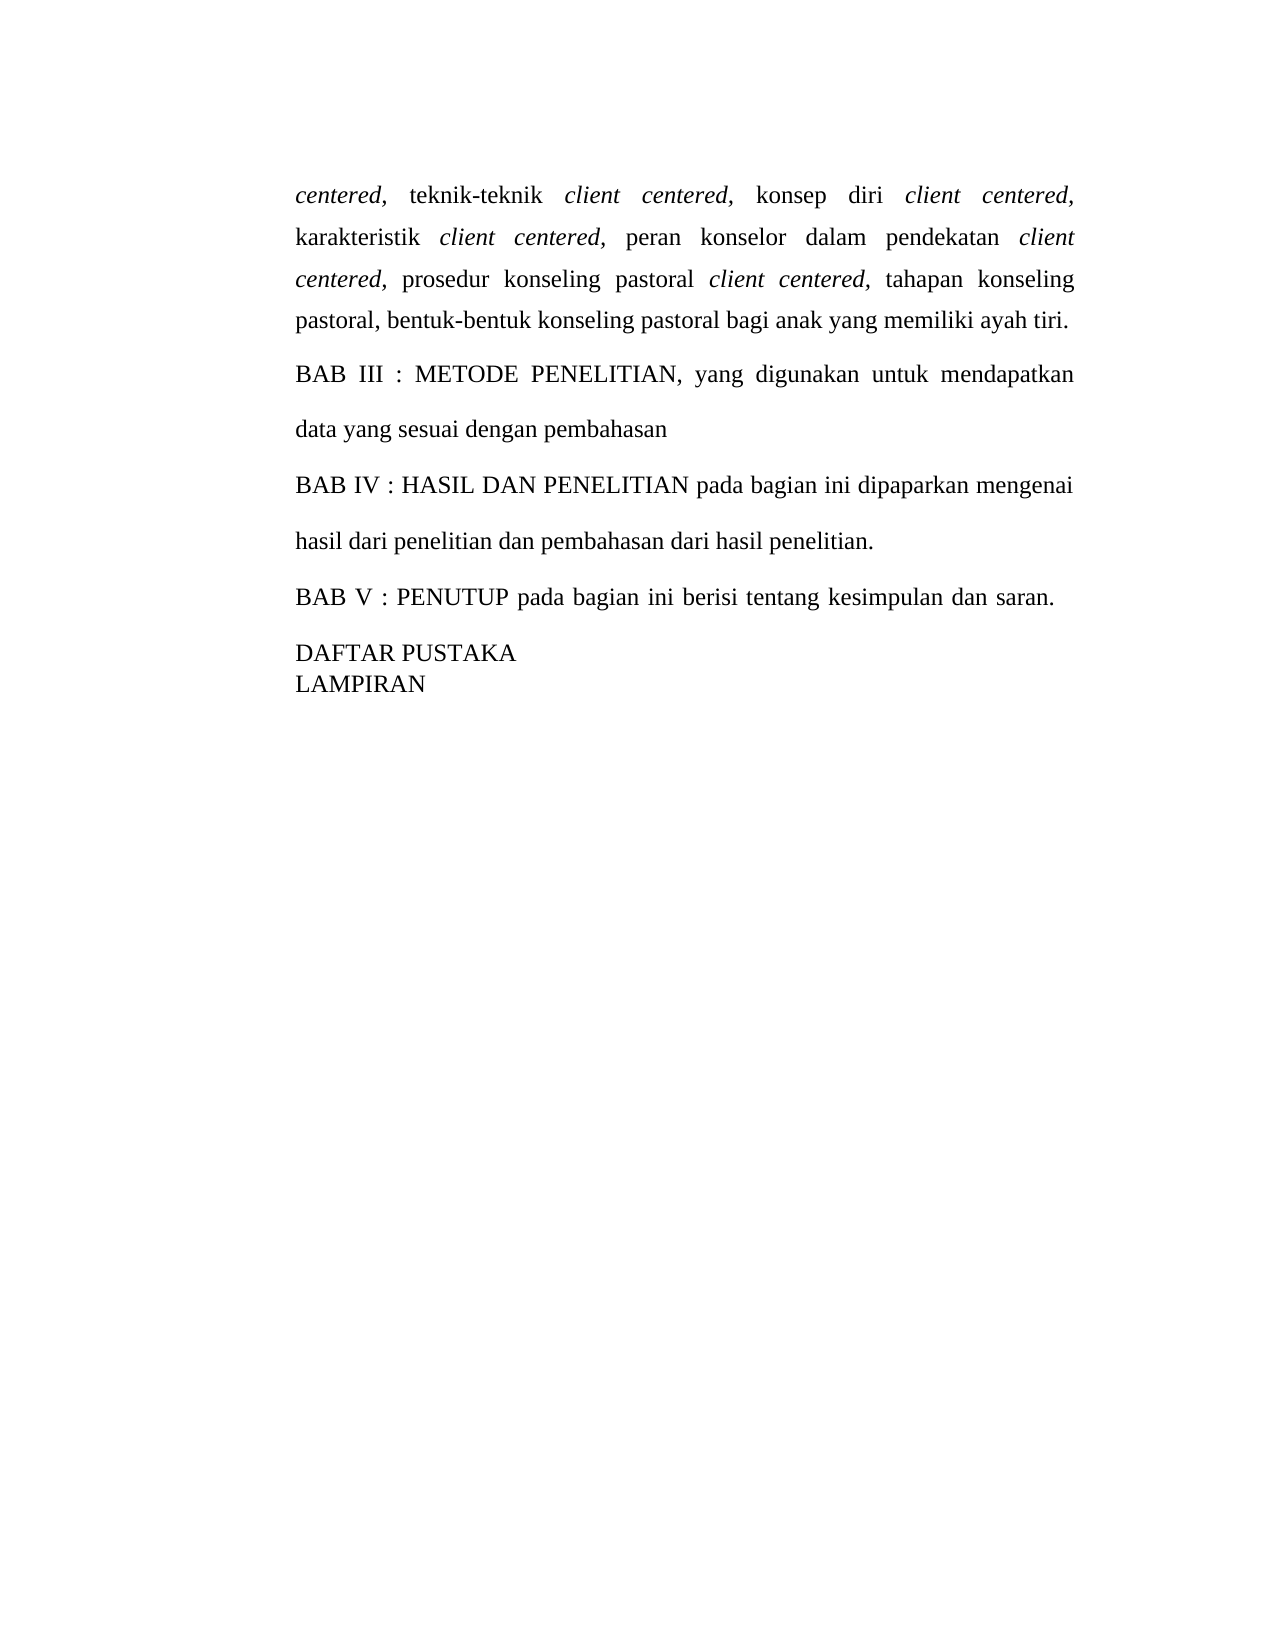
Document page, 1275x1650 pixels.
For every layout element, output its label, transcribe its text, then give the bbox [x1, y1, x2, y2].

text LAMPIRAN [295, 673, 1074, 698]
text BAB IV : HASIL DAN PENELITIAN pada bagian ini dipaparkan mengenai hasil dari penelitian dan pembahasan dari hasil penelitian. [295, 449, 1074, 561]
text BAB III : METODE PENELITIAN, yang digunakan untuk mendapatkan data yang sesuai dengan pembahasan [295, 337, 1074, 449]
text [295, 171, 1074, 337]
text BAB V : PENUTUP pada bagian ini berisi tentang kesimpulan dan saran. DAFTAR PUSTAKA [295, 561, 1056, 673]
